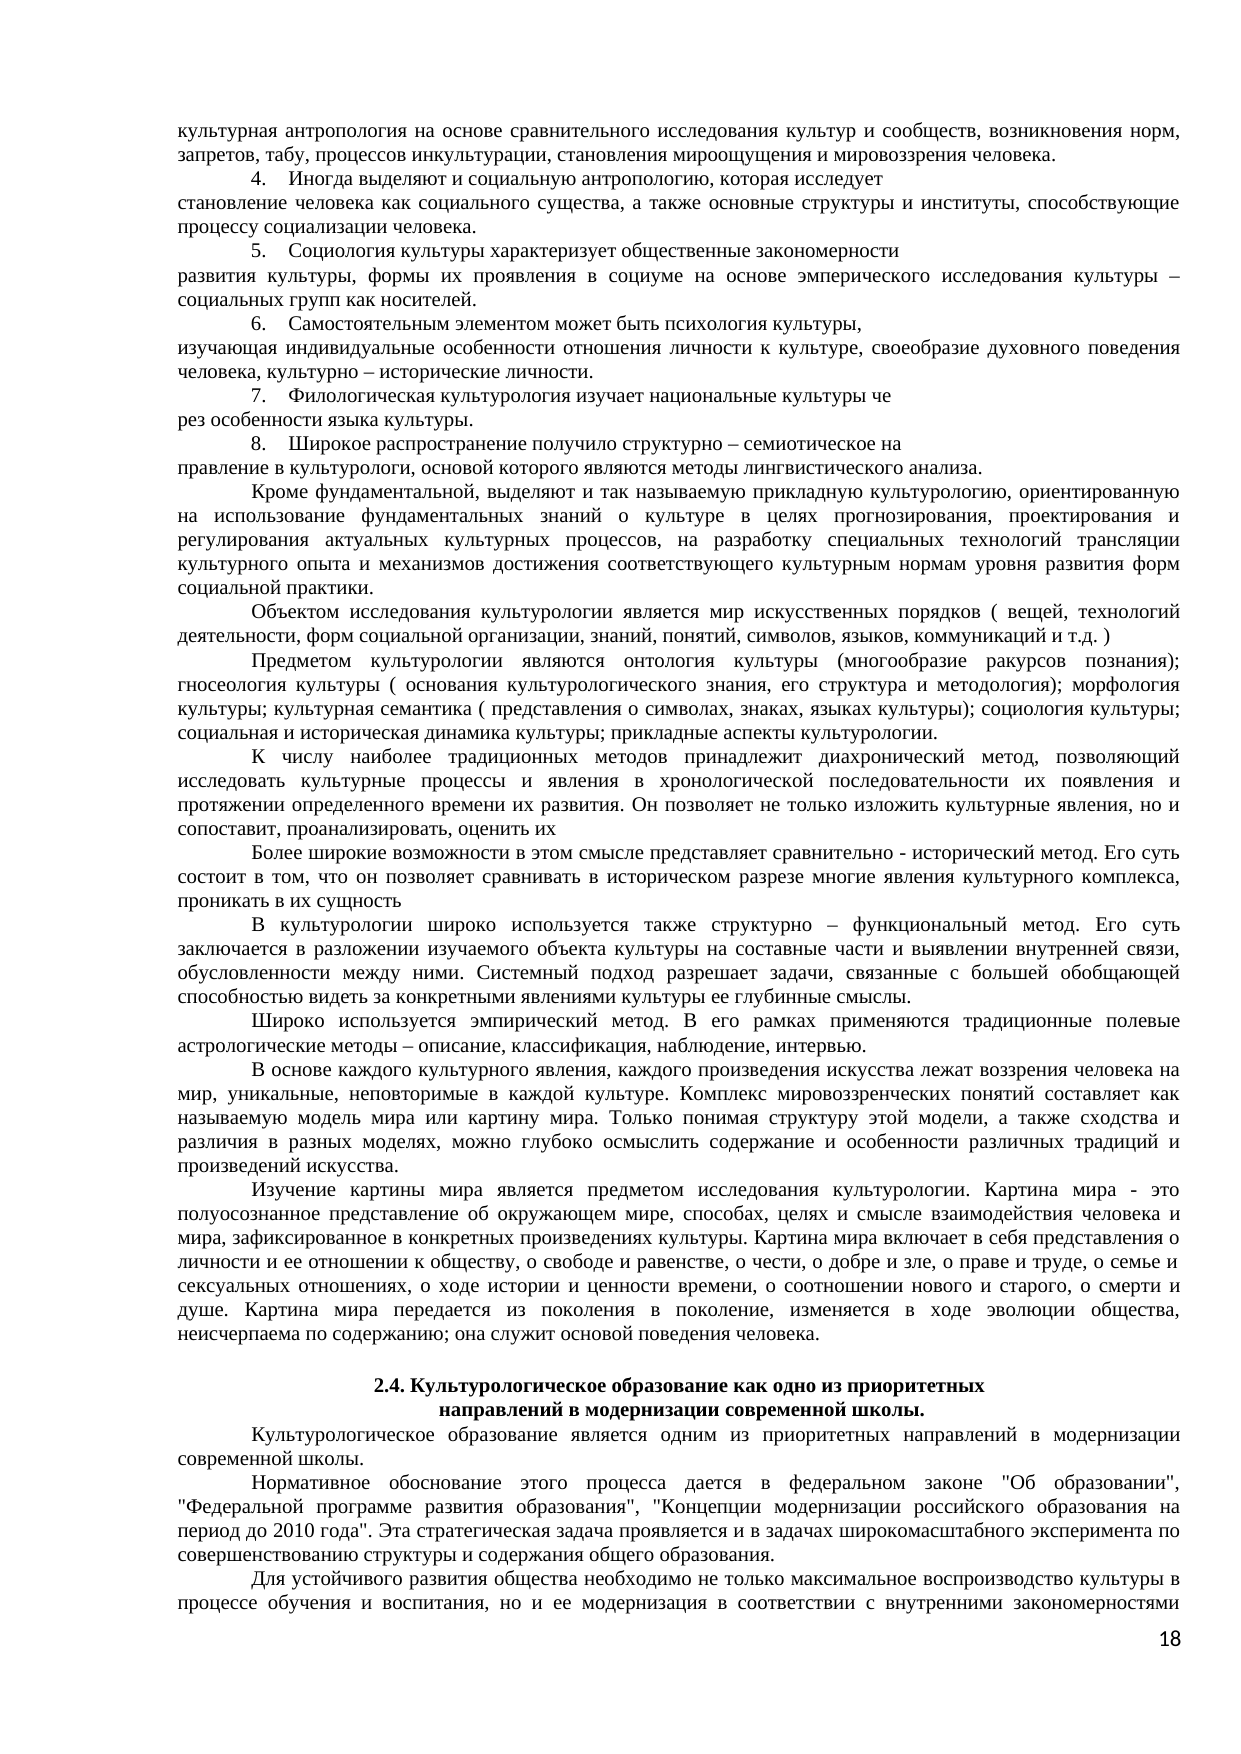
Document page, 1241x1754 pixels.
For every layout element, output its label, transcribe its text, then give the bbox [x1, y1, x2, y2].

text Культурологическое образование является одним из приоритетных направлений в модернизации современной школы. [177, 1421, 1181, 1469]
text 2.4. Культурологическое образование как одно из приоритетных [177, 1373, 1181, 1397]
list Филологическая культурология изучает национальные культуры че [251, 383, 1181, 407]
text изучающая индивидуальные особенности отношения личности к культуре, своеобразие духовного поведения человека, культурно – исторические личности. [177, 335, 1181, 383]
text В основе каждого культурного явления, каждого произведения искусства лежат воззрения человека на мир, уникальные, неповторимые в каждой культуре. Комплекс мировоззренческих понятий составляет как называемую модель мира или картину мира. Только понимая структуру этой модели, а также сходства и различия в разных моделях, можно глубоко осмыслить содержание и особенности различных традиций и произведений искусства. [177, 1057, 1181, 1177]
text становление человека как социального существа, а также основные структуры и институты, способствующие процессу социализации человека. [177, 190, 1181, 238]
text Предметом культурологии являются онтология культуры (многообразие ракурсов познания); гносеология культуры ( основания культурологического знания, его структура и методология); морфология культуры; культурная семантика ( представления о символах, знаках, языках культуры); социология культуры; социальная и историческая динамика культуры; прикладные аспекты культурологии. [177, 647, 1181, 744]
text Изучение картины мира является предметом исследования культурологии. Картина мира - это полуосознанное представление об окружающем мире, способах, целях и смысле взаимодействия человека и мира, зафиксированное в конкретных произведениях культуры. Картина мира включает в себя представления о личности и ее отношении к обществу, о свободе и равенстве, о чести, о добре и зле, о праве и труде, о семье и сексуальных отношениях, о ходе истории и ценности времени, о соотношении нового и старого, о смерти и душе. Картина мира передается из поколения в поколение, изменяется в ходе эволюции общества, неисчерпаема по содержанию; она служит основой поведения человека. [177, 1177, 1181, 1345]
list Самостоятельным элементом может быть психология культуры, [251, 311, 1181, 335]
text Широко используется эмпирический метод. В его рамках применяются традиционные полевые астрологические методы – описание, классификация, наблюдение, интервью. [177, 1008, 1181, 1057]
text Нормативное обоснование этого процесса дается в федеральном законе "Об образовании", "Федеральной программе развития образования", "Концепции модернизации российского образования на период до 2010 года". Эта стратегическая задача проявляется и в задачах широкомасштабного эксперимента по совершенствованию структуры и содержания общего образования. [177, 1469, 1181, 1566]
list Иногда выделяют и социальную антропологию, которая исследует [251, 166, 1181, 190]
text К числу наиболее традиционных методов принадлежит диахронический метод, позволяющий исследовать культурные процессы и явления в хронологической последовательности их появления и протяжении определенного времени их развития. Он позволяет не только изложить культурные явления, но и сопоставит, проанализировать, оценить их [177, 744, 1181, 840]
text направлений в модернизации современной школы. [177, 1397, 1181, 1421]
text рез особенности языка культуры. [177, 407, 1181, 431]
text правление в культурологи, основой которого являются методы лингвистического анализа. [177, 455, 1181, 479]
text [177, 118, 1181, 166]
text Кроме фундаментальной, выделяют и так называемую прикладную культурологию, ориентированную на использование фундаментальных знаний о культуре в целях прогнозирования, проектирования и регулирования актуальных культурных процессов, на разработку специальных технологий трансляции культурного опыта и механизмов достижения соответствующего культурным нормам уровня развития форм социальной практики. [177, 479, 1181, 599]
list Социология культуры характеризует общественные закономерности [251, 238, 1181, 262]
text В культурологии широко используется также структурно – функциональный метод. Его суть заключается в разложении изучаемого объекта культуры на составные части и выявлении внутренней связи, обусловленности между ними. Системный подход разрешает задачи, связанные с большей обобщающей способностью видеть за конкретными явлениями культуры ее глубинные смыслы. [177, 912, 1181, 1008]
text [177, 1566, 1181, 1614]
list Широкое распространение получило структурно – семиотическое на [251, 431, 1181, 455]
text развития культуры, формы их проявления в социуме на основе эмперического исследования культуры – социальных групп как носителей. [177, 262, 1181, 311]
text Более широкие возможности в этом смысле представляет сравнительно - исторический метод. Его суть состоит в том, что он позволяет сравнивать в историческом разрезе многие явления культурного комплекса, проникать в их сущность [177, 840, 1181, 912]
text Объектом исследования культурологии является мир искусственных порядков ( вещей, технологий деятельности, форм социальной организации, знаний, понятий, символов, языков, коммуникаций и т.д. ) [177, 599, 1181, 647]
